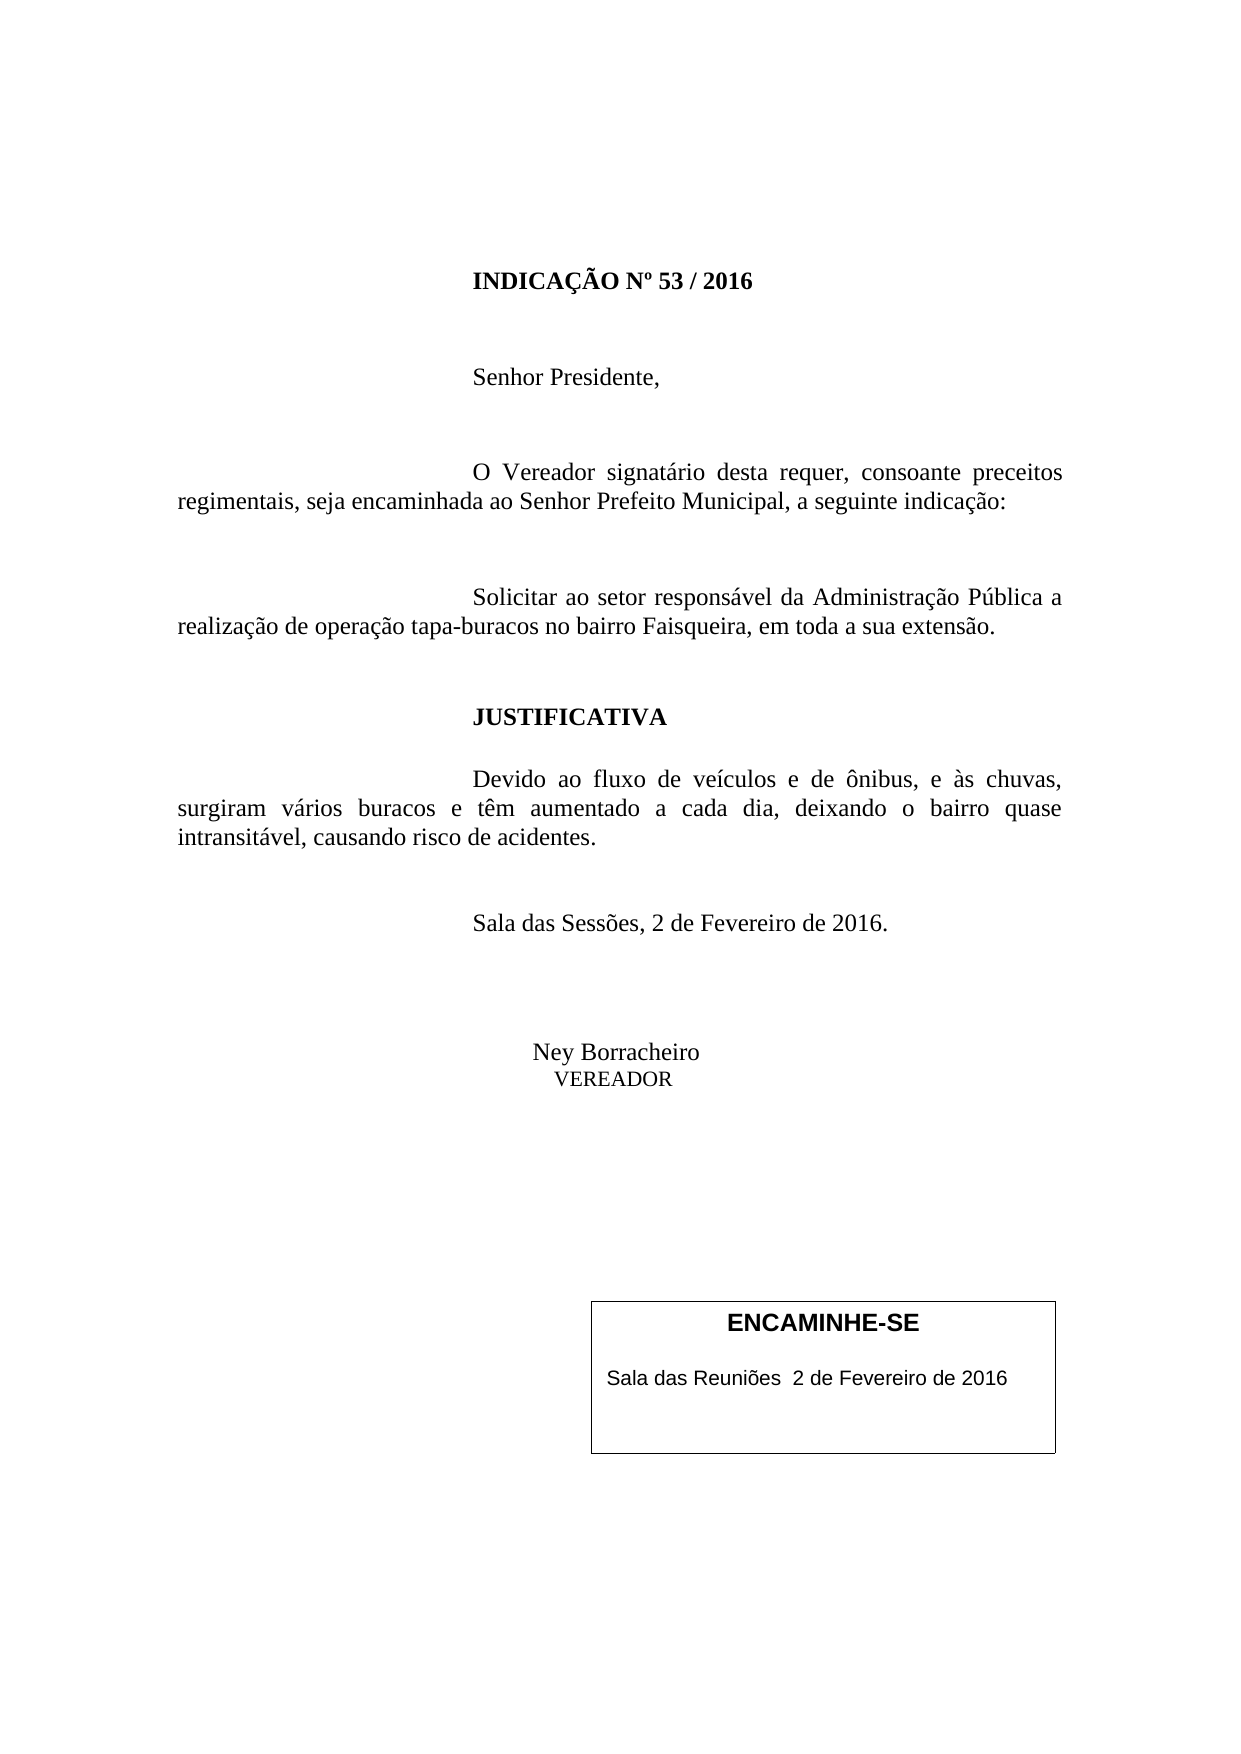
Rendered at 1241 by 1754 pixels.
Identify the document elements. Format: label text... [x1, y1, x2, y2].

table_header Ney Borracheiro [170, 1037, 1056, 1066]
text Devido ao fluxo de veículos e de ônibus, e às chuvas, surgiram vários buracos e têm aumentado a cada dia, deixando o bairro quase intransitável, causando risco de acidentes. [177, 764, 1063, 850]
table_cell VEREADOR [170, 1066, 1056, 1095]
text O Vereador signatário desta requer, consoante preceitos regimentais, seja encaminhada ao Senhor Prefeito Municipal, a seguinte indicação: [177, 457, 1063, 515]
text JUSTIFICATIVA [177, 702, 1004, 731]
text INDICAÇÃO Nº 53 / 2016 [472, 266, 1063, 294]
text Senhor Presidente, [472, 362, 1063, 390]
text Sala das Sessões, 2 de Fevereiro de 2016. [472, 908, 1063, 937]
text Solicitar ao setor responsável da Administração Pública a realização de operação tapa-buracos no bairro Faisqueira, em toda a sua extensão. [177, 582, 1063, 639]
